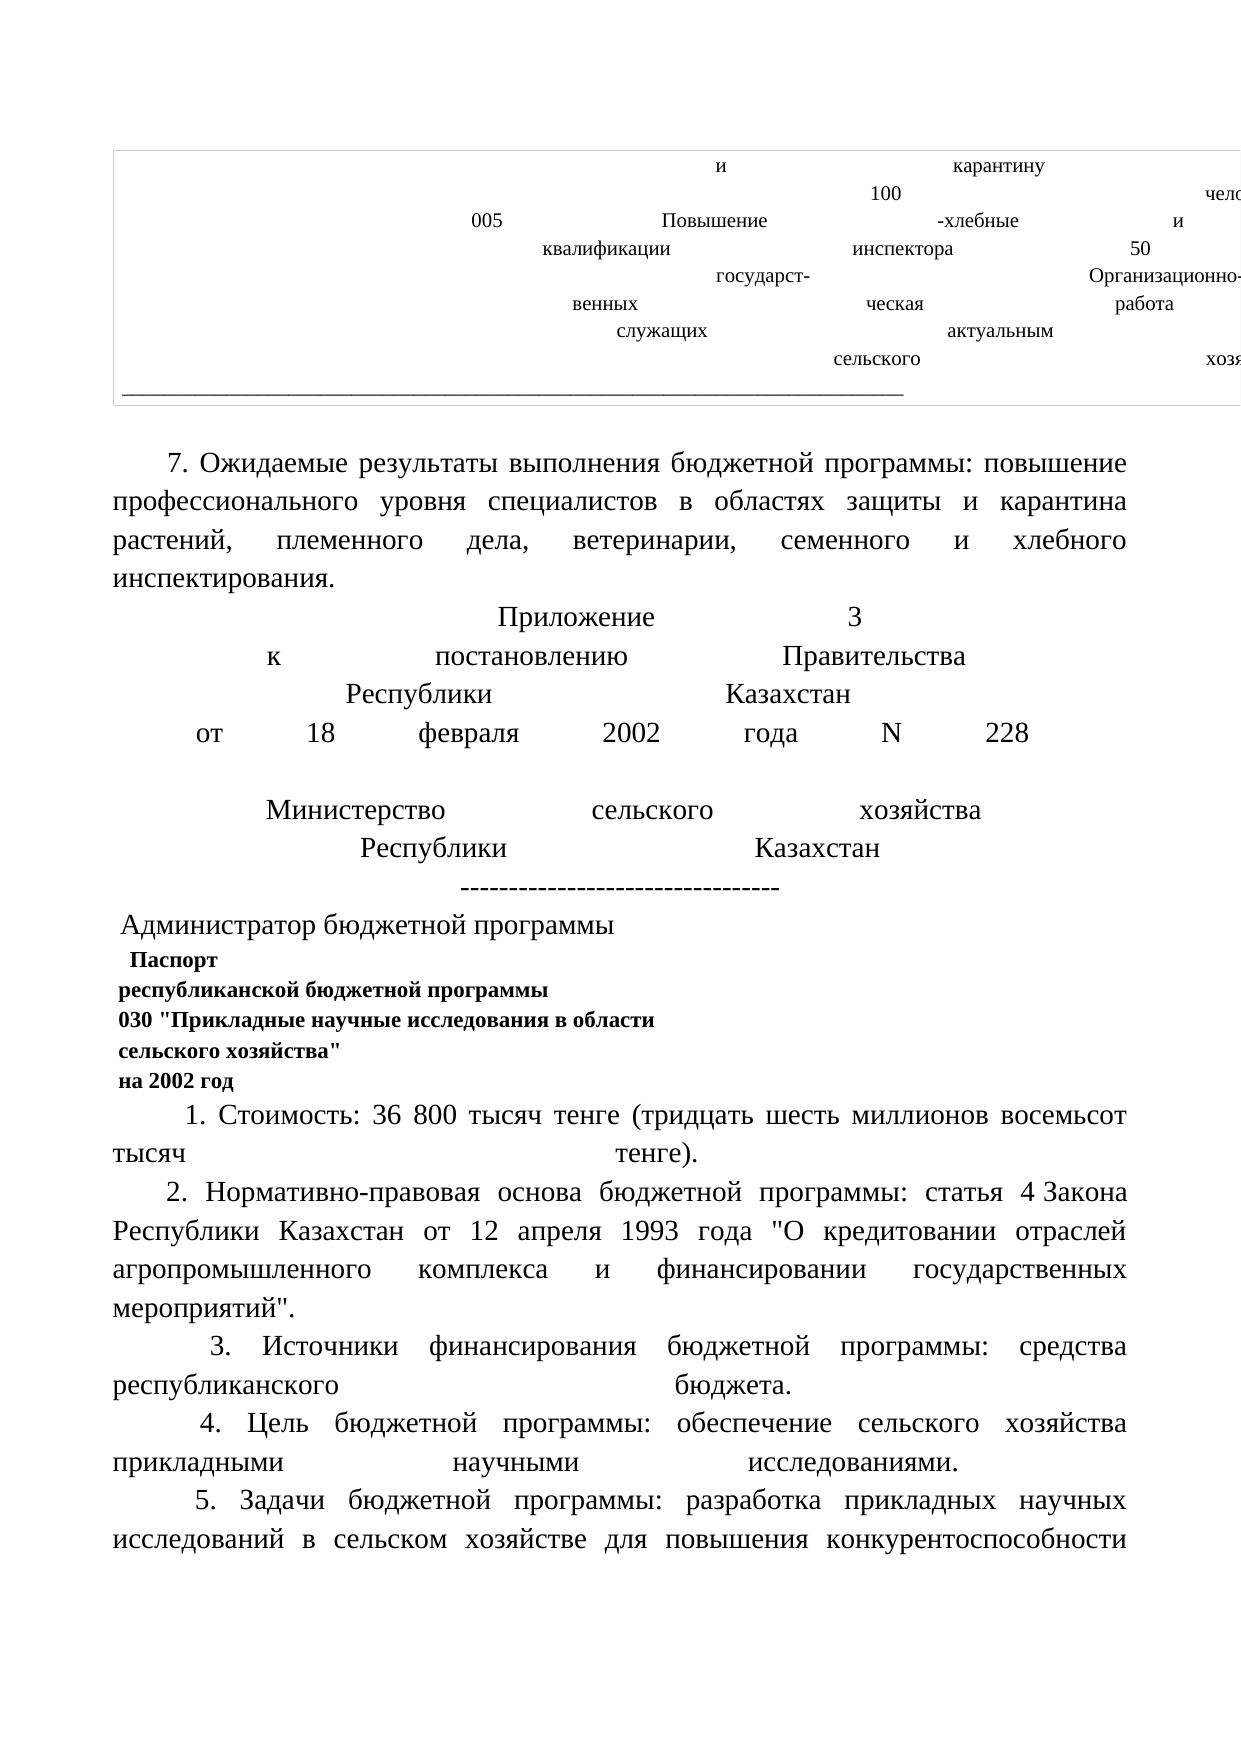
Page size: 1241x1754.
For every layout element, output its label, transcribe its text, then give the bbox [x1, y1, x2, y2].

text Паспорт республиканской бюджетной программы 030 "Прикладные научные исследования в области сельского хозяйства" на 2002 год [112, 946, 1128, 1093]
text Приложение 3 к постановлению Правительства Республики Казахстан от 18 февраля 2002 года N 228 [112, 599, 1128, 787]
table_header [114, 151, 1240, 405]
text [112, 1097, 1128, 1554]
text Министерство сельского хозяйства Республики Казахстан --------------------------------- Администратор бюджетной программы [112, 792, 1128, 941]
text 7. Ожидаемые результаты выполнения бюджетной программы: повышение профессионального уровня специалистов в областях защиты и карантина растений, племенного дела, ветеринарии, семенного и хлебного инспектирования. [112, 445, 1128, 594]
